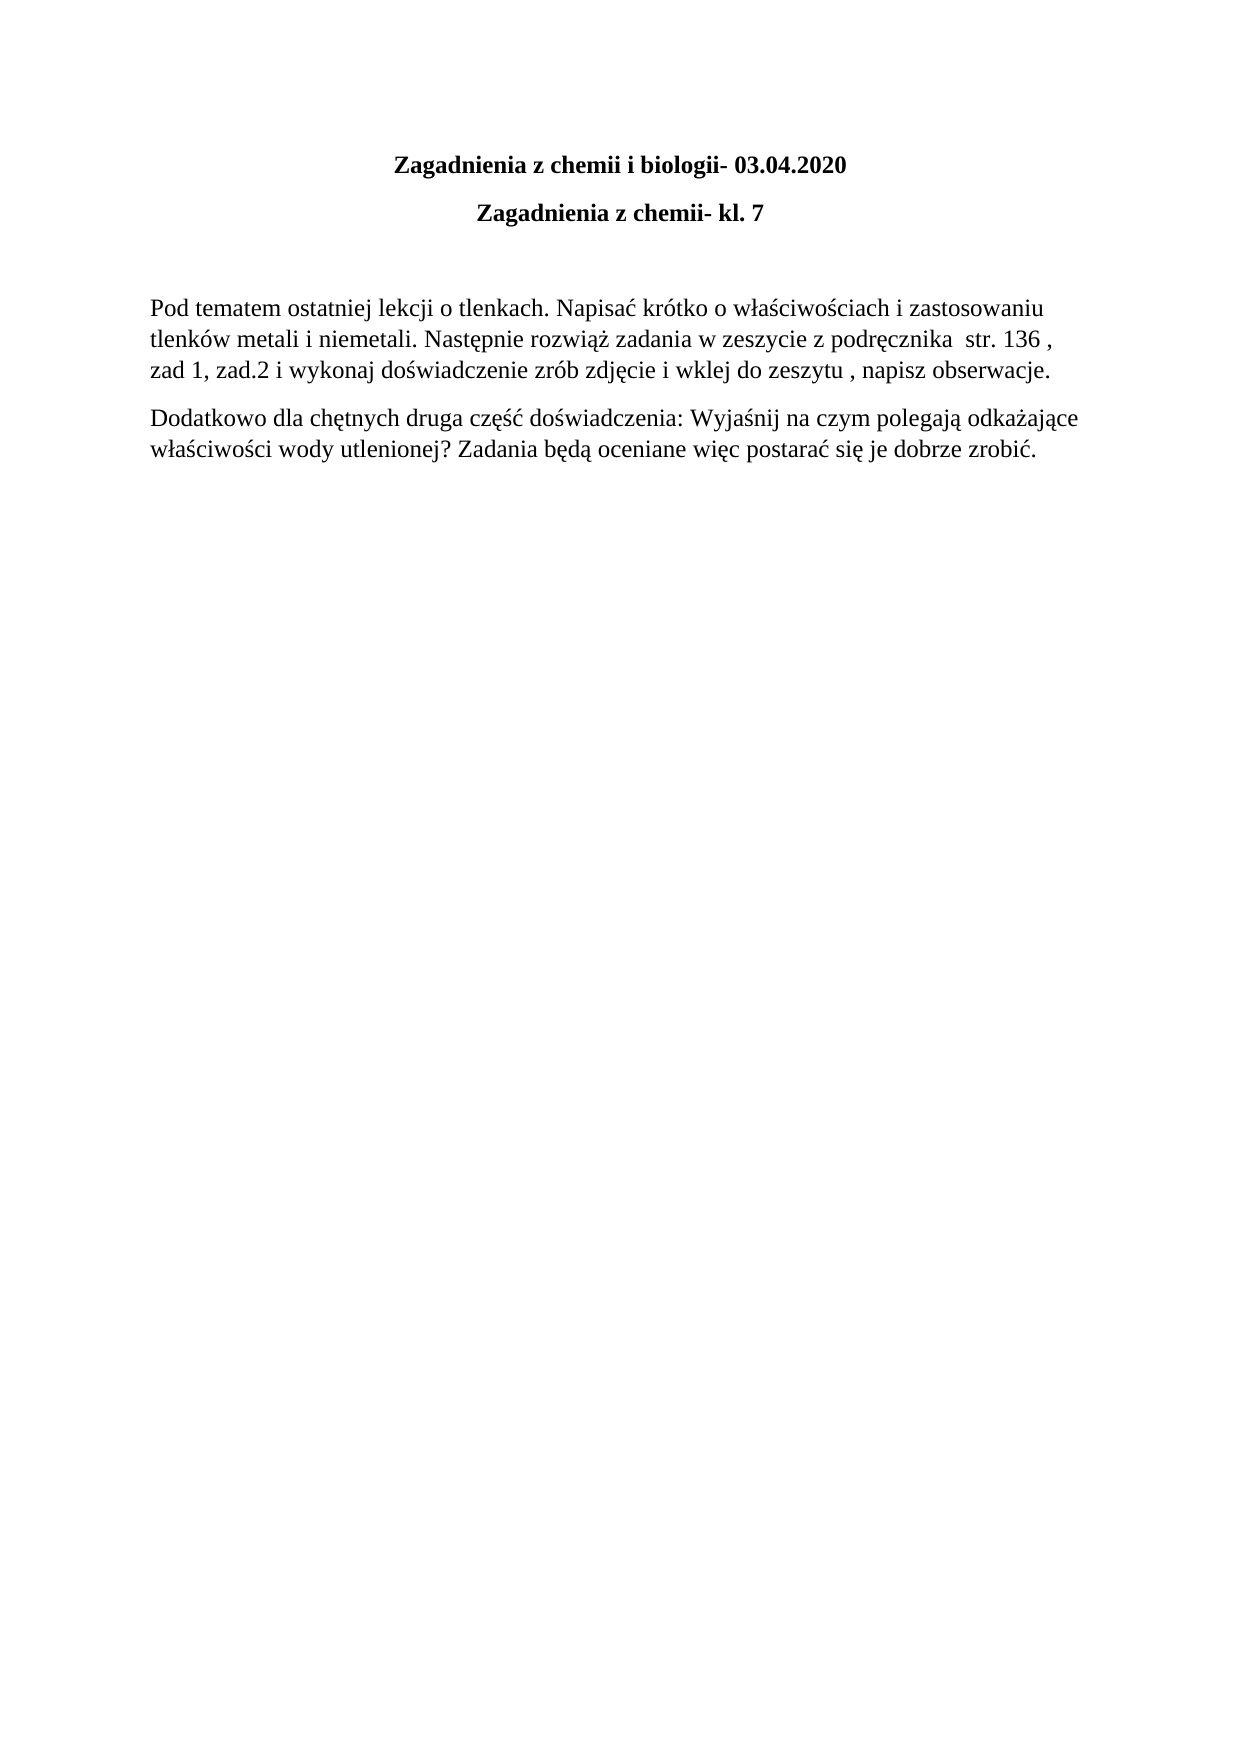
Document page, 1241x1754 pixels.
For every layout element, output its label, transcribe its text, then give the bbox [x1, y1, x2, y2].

text Zagadnienia z chemii- kl. 7 [150, 198, 1090, 226]
text Dodatkowo dla chętnych druga część doświadczenia: Wyjaśnij na czym polegają odkażające właściwości wody utlenionej? Zadania będą oceniane więc postarać się je dobrze zrobić. [150, 403, 1090, 463]
text Zagadnienia z chemii i biologii- 03.04.2020 [150, 150, 1090, 179]
text Pod tematem ostatniej lekcji o tlenkach. Napisać krótko o właściwościach i zastosowaniu tlenków metali i niemetali. Następnie rozwiąż zadania w zeszycie z podręcznika str. 136 , zad 1, zad.2 i wykonaj doświadczenie zrób zdjęcie i wklej do zeszytu , napisz obserwacje. [150, 293, 1090, 384]
